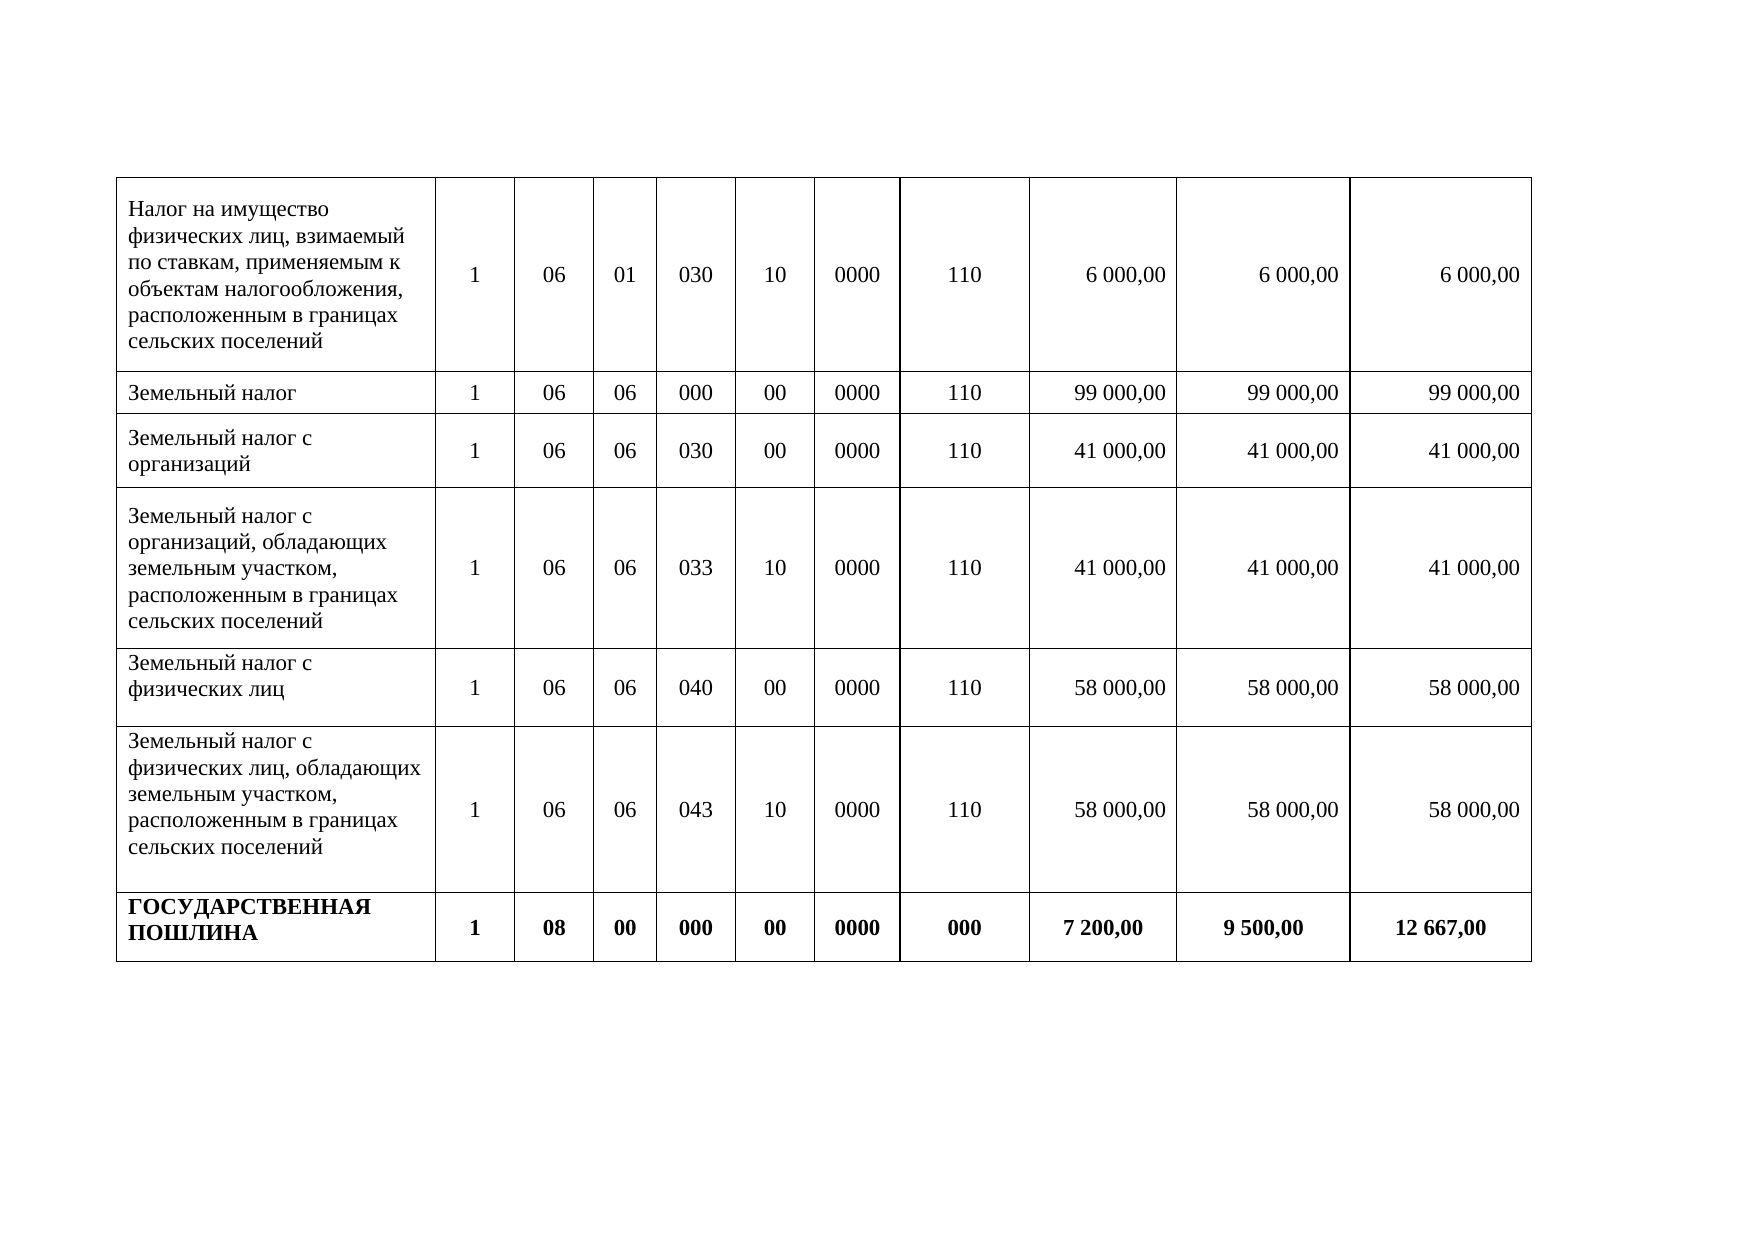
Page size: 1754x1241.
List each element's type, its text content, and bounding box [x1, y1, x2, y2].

table_cell 6 000,00 [1351, 178, 1531, 371]
table_cell 06 [515, 649, 593, 726]
table_cell 00 [594, 893, 656, 961]
table_cell 41 000,00 [1351, 488, 1531, 647]
table_cell 6 000,00 [1030, 178, 1176, 371]
table_cell 10 [736, 488, 814, 647]
table_cell 0000 [815, 372, 899, 413]
table_cell 41 000,00 [1177, 488, 1349, 647]
table_cell 000 [657, 893, 735, 961]
table_cell 110 [901, 372, 1029, 413]
table_cell 08 [515, 893, 593, 961]
table_cell 0000 [815, 893, 899, 961]
table_cell 00 [736, 649, 814, 726]
table_cell 06 [515, 372, 593, 413]
table_cell 41 000,00 [1351, 414, 1531, 487]
table_cell Земельный налог с физических лиц, обладающих земельным участком, расположенным в границах сельских поселений [117, 727, 435, 892]
table_cell 12 667,00 [1351, 893, 1531, 961]
table_cell 41 000,00 [1030, 414, 1176, 487]
table_cell Налог на имущество физических лиц, взимаемый по ставкам, применяемым к объектам налогообложения, расположенным в границах сельских поселений [117, 178, 435, 371]
table_cell 1 [436, 372, 514, 413]
table_cell 043 [657, 727, 735, 892]
table_cell 41 000,00 [1030, 488, 1176, 647]
table_cell 99 000,00 [1351, 372, 1531, 413]
table_cell 58 000,00 [1030, 727, 1176, 892]
table_cell 030 [657, 414, 735, 487]
table_cell 99 000,00 [1177, 372, 1349, 413]
table_cell 1 [436, 649, 514, 726]
table_cell 110 [901, 414, 1029, 487]
table_cell Земельный налог с организаций [117, 414, 435, 487]
table_cell 033 [657, 488, 735, 647]
table_cell 0000 [815, 649, 899, 726]
table_cell Земельный налог с физических лиц [117, 649, 435, 726]
table_cell 58 000,00 [1351, 649, 1531, 726]
table_cell 58 000,00 [1177, 649, 1349, 726]
table_cell 10 [736, 727, 814, 892]
table_cell 00 [736, 372, 814, 413]
table_cell 110 [901, 649, 1029, 726]
table_cell 99 000,00 [1030, 372, 1176, 413]
table_cell 00 [736, 893, 814, 961]
table_cell 030 [657, 178, 735, 371]
table_cell Земельный налог с организаций, обладающих земельным участком, расположенным в границах сельских поселений [117, 488, 435, 647]
table_cell 110 [901, 178, 1029, 371]
table_cell 41 000,00 [1177, 414, 1349, 487]
table_cell 6 000,00 [1177, 178, 1349, 371]
table_cell 1 [436, 414, 514, 487]
table_cell 10 [736, 178, 814, 371]
table_cell 000 [901, 893, 1029, 961]
table_cell 58 000,00 [1030, 649, 1176, 726]
table_cell 110 [901, 488, 1029, 647]
table_cell 110 [901, 727, 1029, 892]
table_cell 58 000,00 [1177, 727, 1349, 892]
table_cell 1 [436, 178, 514, 371]
table_cell 06 [515, 727, 593, 892]
table_cell 0000 [815, 727, 899, 892]
table_cell 1 [436, 893, 514, 961]
table_cell 58 000,00 [1351, 727, 1531, 892]
table_cell 0000 [815, 178, 899, 371]
table_cell 000 [657, 372, 735, 413]
table_cell Земельный налог [117, 372, 435, 413]
table_cell 06 [594, 372, 656, 413]
table_cell 06 [515, 488, 593, 647]
table_cell 0000 [815, 488, 899, 647]
table_cell 00 [736, 414, 814, 487]
table_cell 9 500,00 [1177, 893, 1349, 961]
table_cell 0000 [815, 414, 899, 487]
table_cell 06 [594, 488, 656, 647]
table_cell 7 200,00 [1030, 893, 1176, 961]
table_cell 06 [594, 727, 656, 892]
table_cell 06 [594, 414, 656, 487]
table_cell 06 [594, 649, 656, 726]
table_cell 1 [436, 727, 514, 892]
table_cell ГОСУДАРСТВЕННАЯ ПОШЛИНА [117, 893, 435, 961]
table_cell 06 [515, 414, 593, 487]
table_cell 01 [594, 178, 656, 371]
table_cell 06 [515, 178, 593, 371]
table_cell 040 [657, 649, 735, 726]
table_cell 1 [436, 488, 514, 647]
